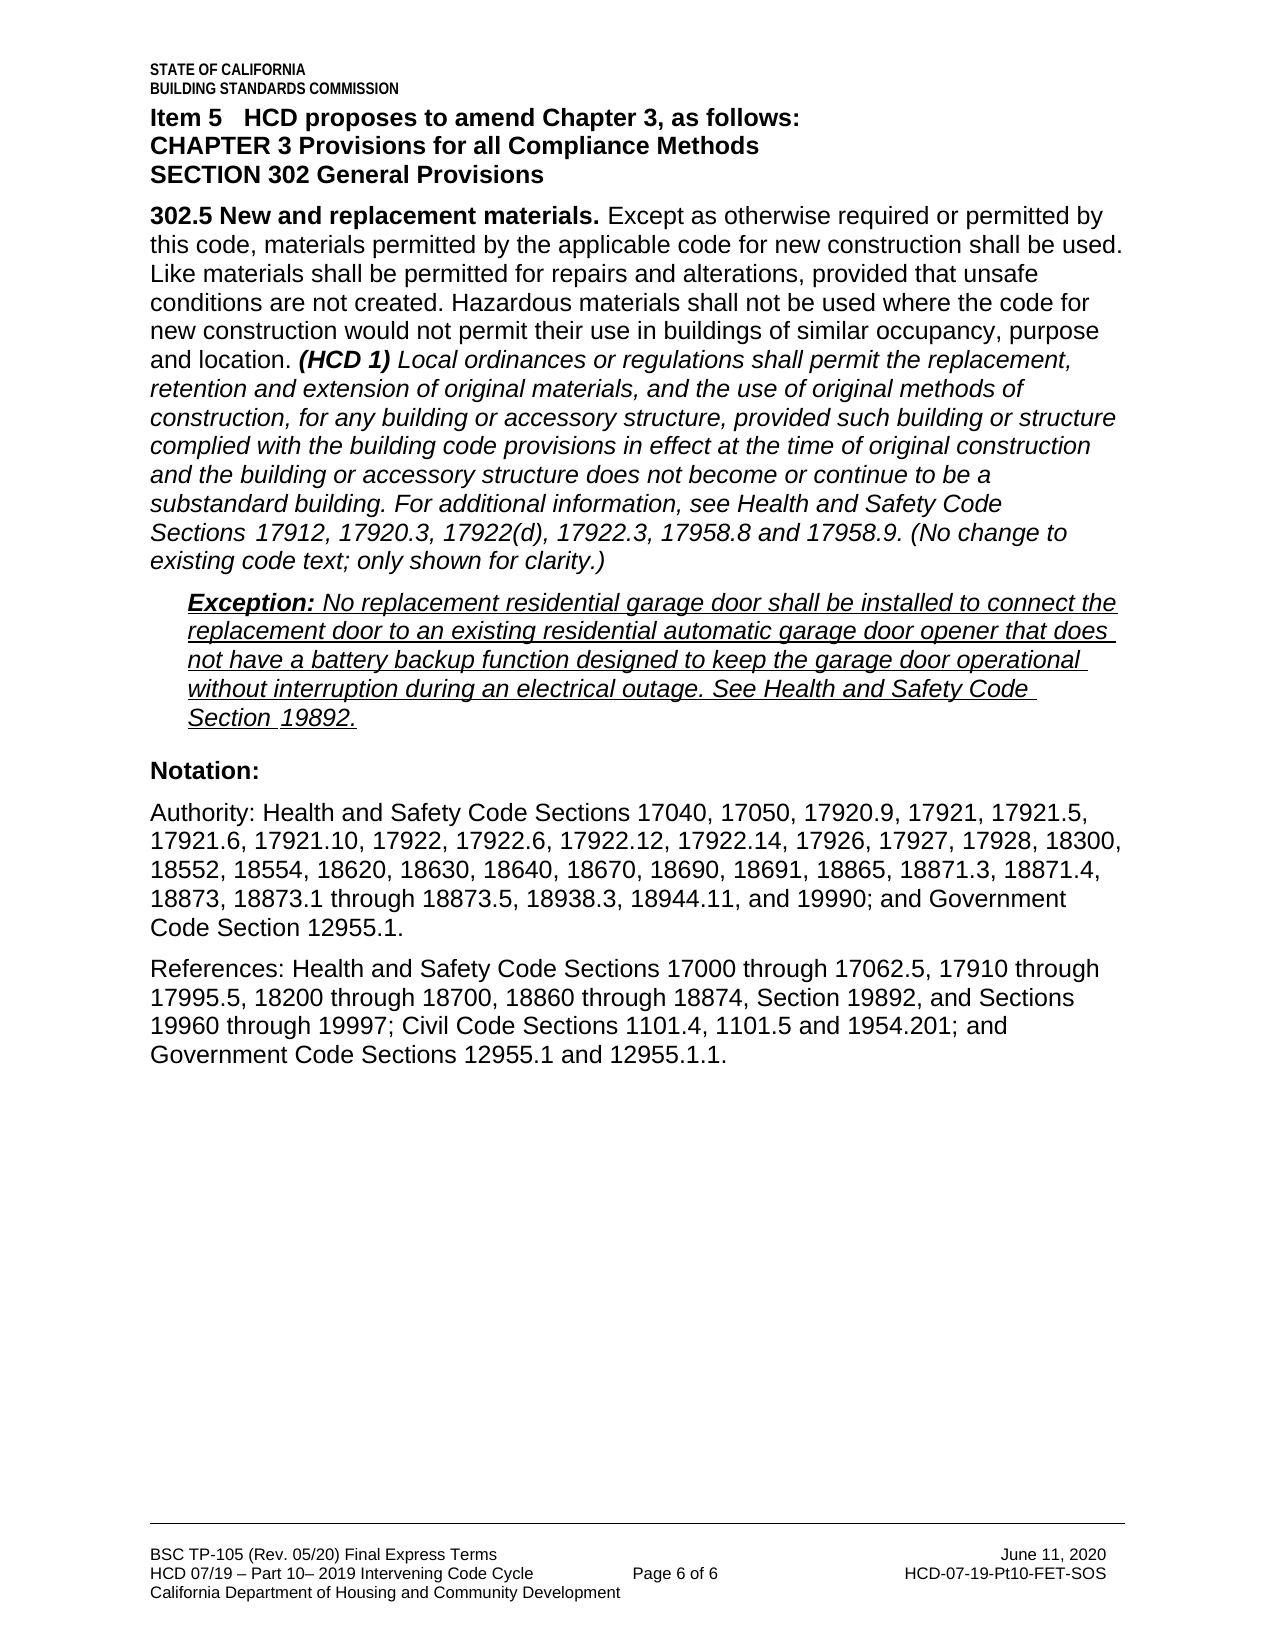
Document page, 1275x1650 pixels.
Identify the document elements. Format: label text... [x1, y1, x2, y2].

text Authority: Health and Safety Code Sections 17040, 17050, 17920.9, 17921, 17921.5, 17921.6, 17921.10, 17922, 17922.6, 17922.12, 17922.14, 17926, 17927, 17928, 18300, 18552, 18554, 18620, 18630, 18640, 18670, 18690, 18691, 18865, 18871.3, 18871.4, 18873, 18873.1 through 18873.5, 18938.3, 18944.11, and 19990; and Government Code Section 12955.1. [150, 797, 1125, 941]
text Exception: No replacement residential garage door shall be installed to connect the replacement door to an existing residential automatic garage door opener that does not have a battery backup function designed to keep the garage door operational without interruption during an electrical outage. See Health and Safety Code Section 19892. [187, 587, 1125, 731]
text CHAPTER 3 Provisions for all Compliance Methods [150, 131, 1125, 160]
text SECTION 302 General Provisions [150, 160, 1125, 189]
text 302.5 New and replacement materials. Except as otherwise required or permitted by this code, materials permitted by the applicable code for new construction shall be used. Like materials shall be permitted for repairs and alterations, provided that unsafe conditions are not created. Hazardous materials shall not be used where the code for new construction would not permit their use in buildings of similar occupancy, purpose and location. (HCD 1) Local ordinances or regulations shall permit the replacement, retention and extension of original materials, and the use of original methods of construction, for any building or accessory structure, provided such building or structure complied with the building code provisions in effect at the time of original construction and the building or accessory structure does not become or continue to be a substandard building. For additional information, see Health and Safety Code Sections 17912, 17920.3, 17922(d), 17922.3, 17958.8 and 17958.9. (No change to existing code text; only shown for clarity.) [150, 201, 1125, 575]
text Notation: [150, 756, 1125, 785]
text References: Health and Safety Code Sections 17000 through 17062.5, 17910 through 17995.5, 18200 through 18700, 18860 through 18874, Section 19892, and Sections 19960 through 19997; Civil Code Sections 1101.4, 1101.5 and 1954.201; and Government Code Sections 12955.1 and 12955.1.1. [150, 954, 1125, 1069]
subtitle Item 5 HCD proposes to amend Chapter 3, as follows: [150, 102, 1125, 131]
